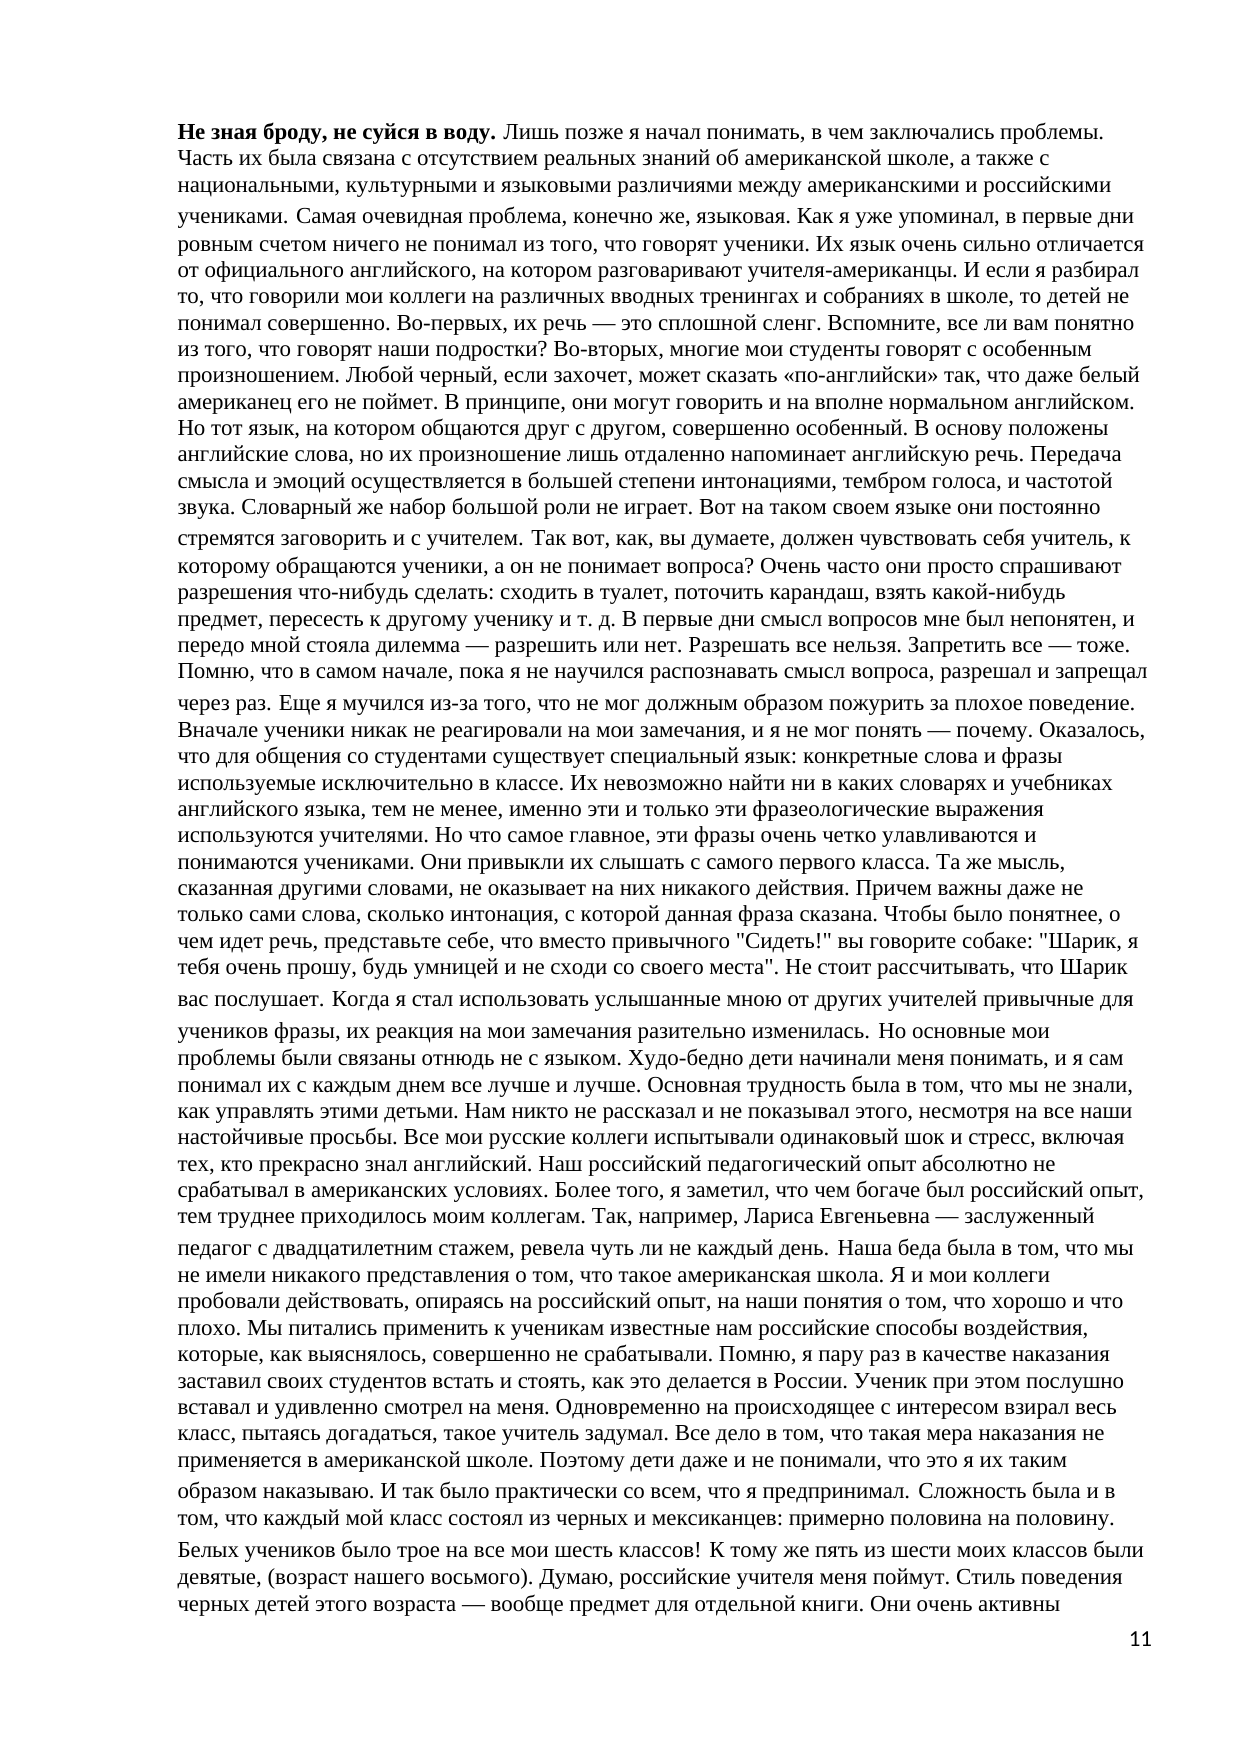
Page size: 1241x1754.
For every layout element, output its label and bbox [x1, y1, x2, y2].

text [177, 118, 1152, 1616]
